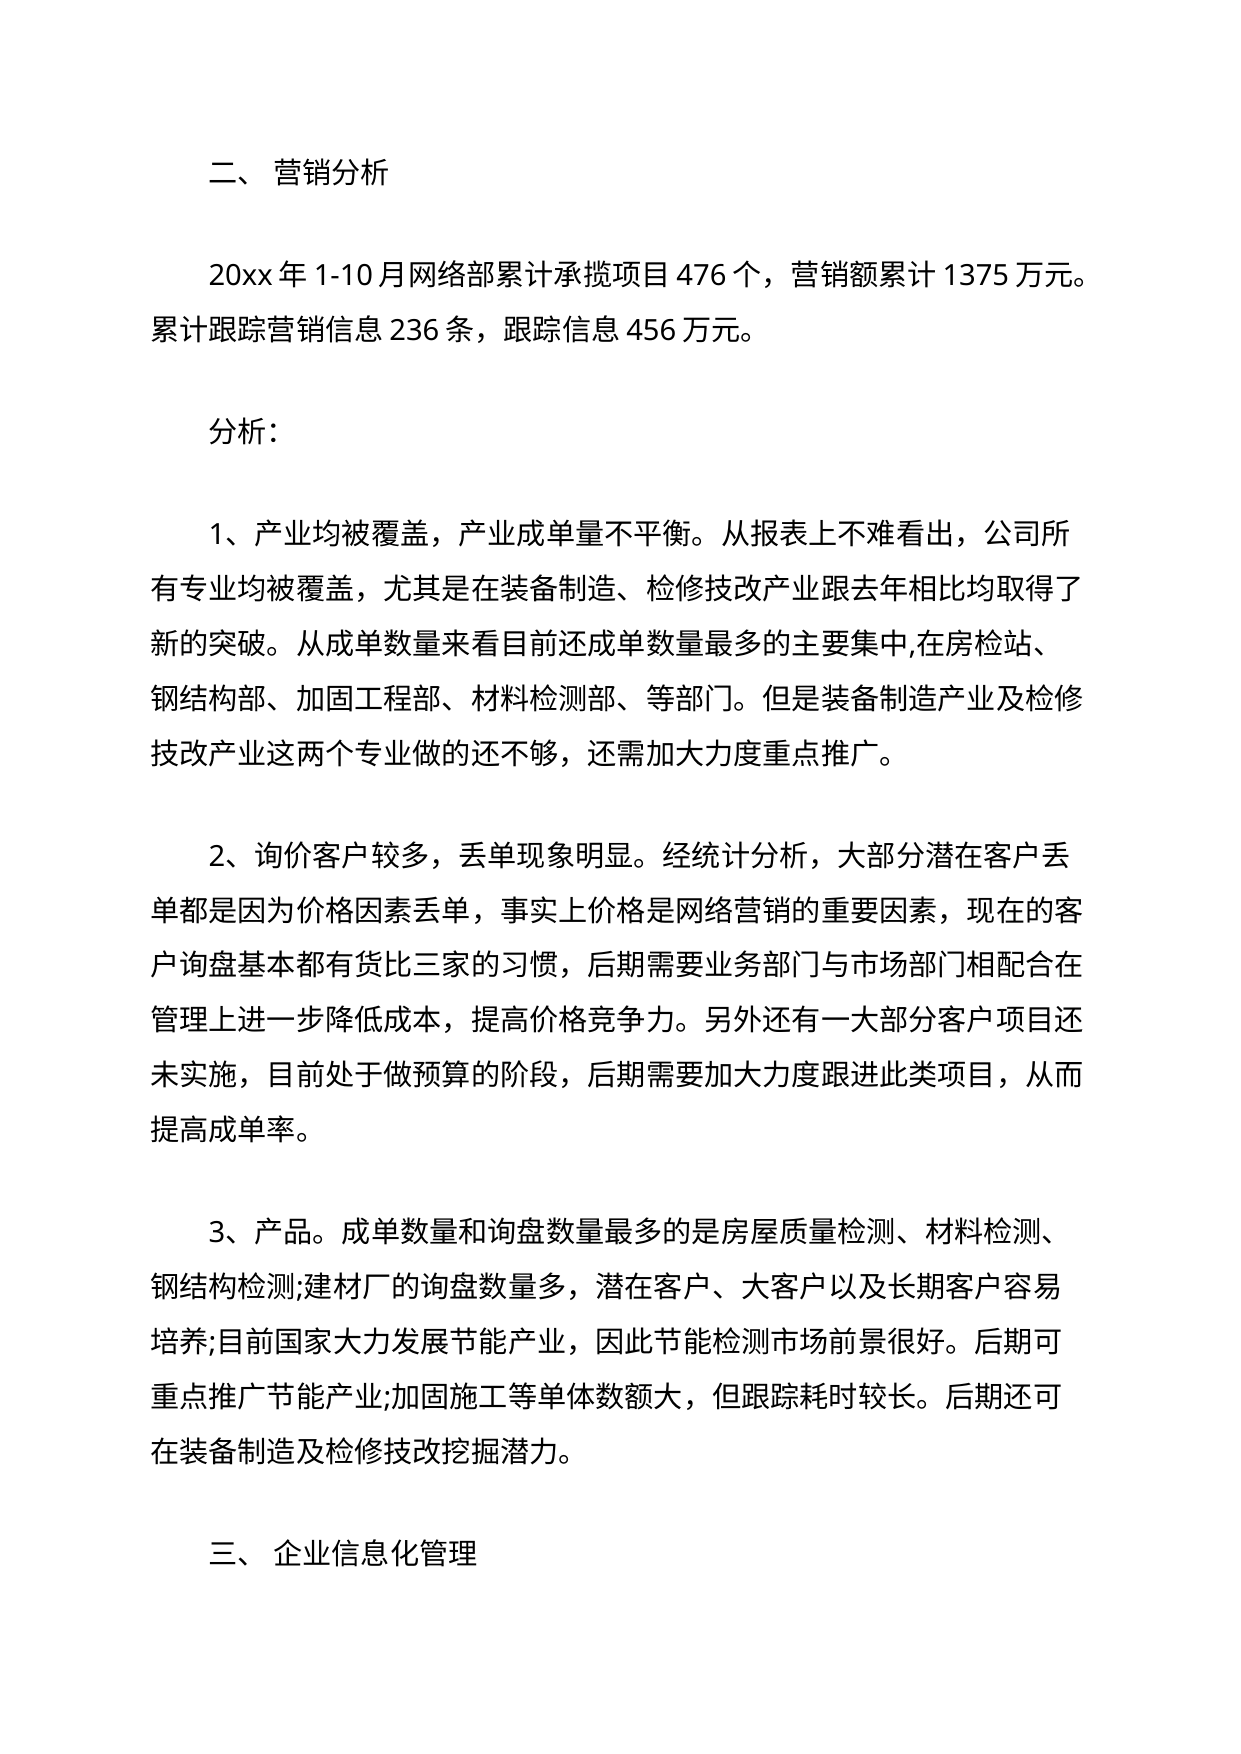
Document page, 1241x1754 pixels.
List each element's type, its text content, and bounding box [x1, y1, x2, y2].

text 1、产业均被覆盖，产业成单量不平衡。从报表上不难看出，公司所有专业均被覆盖，尤其是在装备制造、检修技改产业跟去年相比均取得了新的突破。从成单数量来看目前还成单数量最多的主要集中,在房检站、钢结构部、加固工程部、材料检测部、等部门。但是装备制造产业及检修技改产业这两个专业做的还不够，还需加大力度重点推广。 [150, 511, 1090, 773]
text 三、 企业信息化管理 [150, 1530, 1090, 1572]
text 分析： [150, 409, 1090, 451]
text 二、 营销分析 [150, 150, 1090, 192]
text 2、询价客户较多，丢单现象明显。经统计分析，大部分潜在客户丢单都是因为价格因素丢单，事实上价格是网络营销的重要因素，现在的客户询盘基本都有货比三家的习惯，后期需要业务部门与市场部门相配合在管理上进一步降低成本，提高价格竞争力。另外还有一大部分客户项目还未实施，目前处于做预算的阶段，后期需要加大力度跟进此类项目，从而提高成单率。 [150, 832, 1090, 1149]
text 3、产品。成单数量和询盘数量最多的是房屋质量检测、材料检测、钢结构检测;建材厂的询盘数量多，潜在客户、大客户以及长期客户容易培养;目前国家大力发展节能产业，因此节能检测市场前景很好。后期可重点推广节能产业;加固施工等单体数额大，但跟踪耗时较长。后期还可在装备制造及检修技改挖掘潜力。 [150, 1208, 1090, 1471]
text 20xx年1-10月网络部累计承揽项目476个，营销额累计1375万元。累计跟踪营销信息236条，跟踪信息456万元。 [150, 252, 1090, 349]
